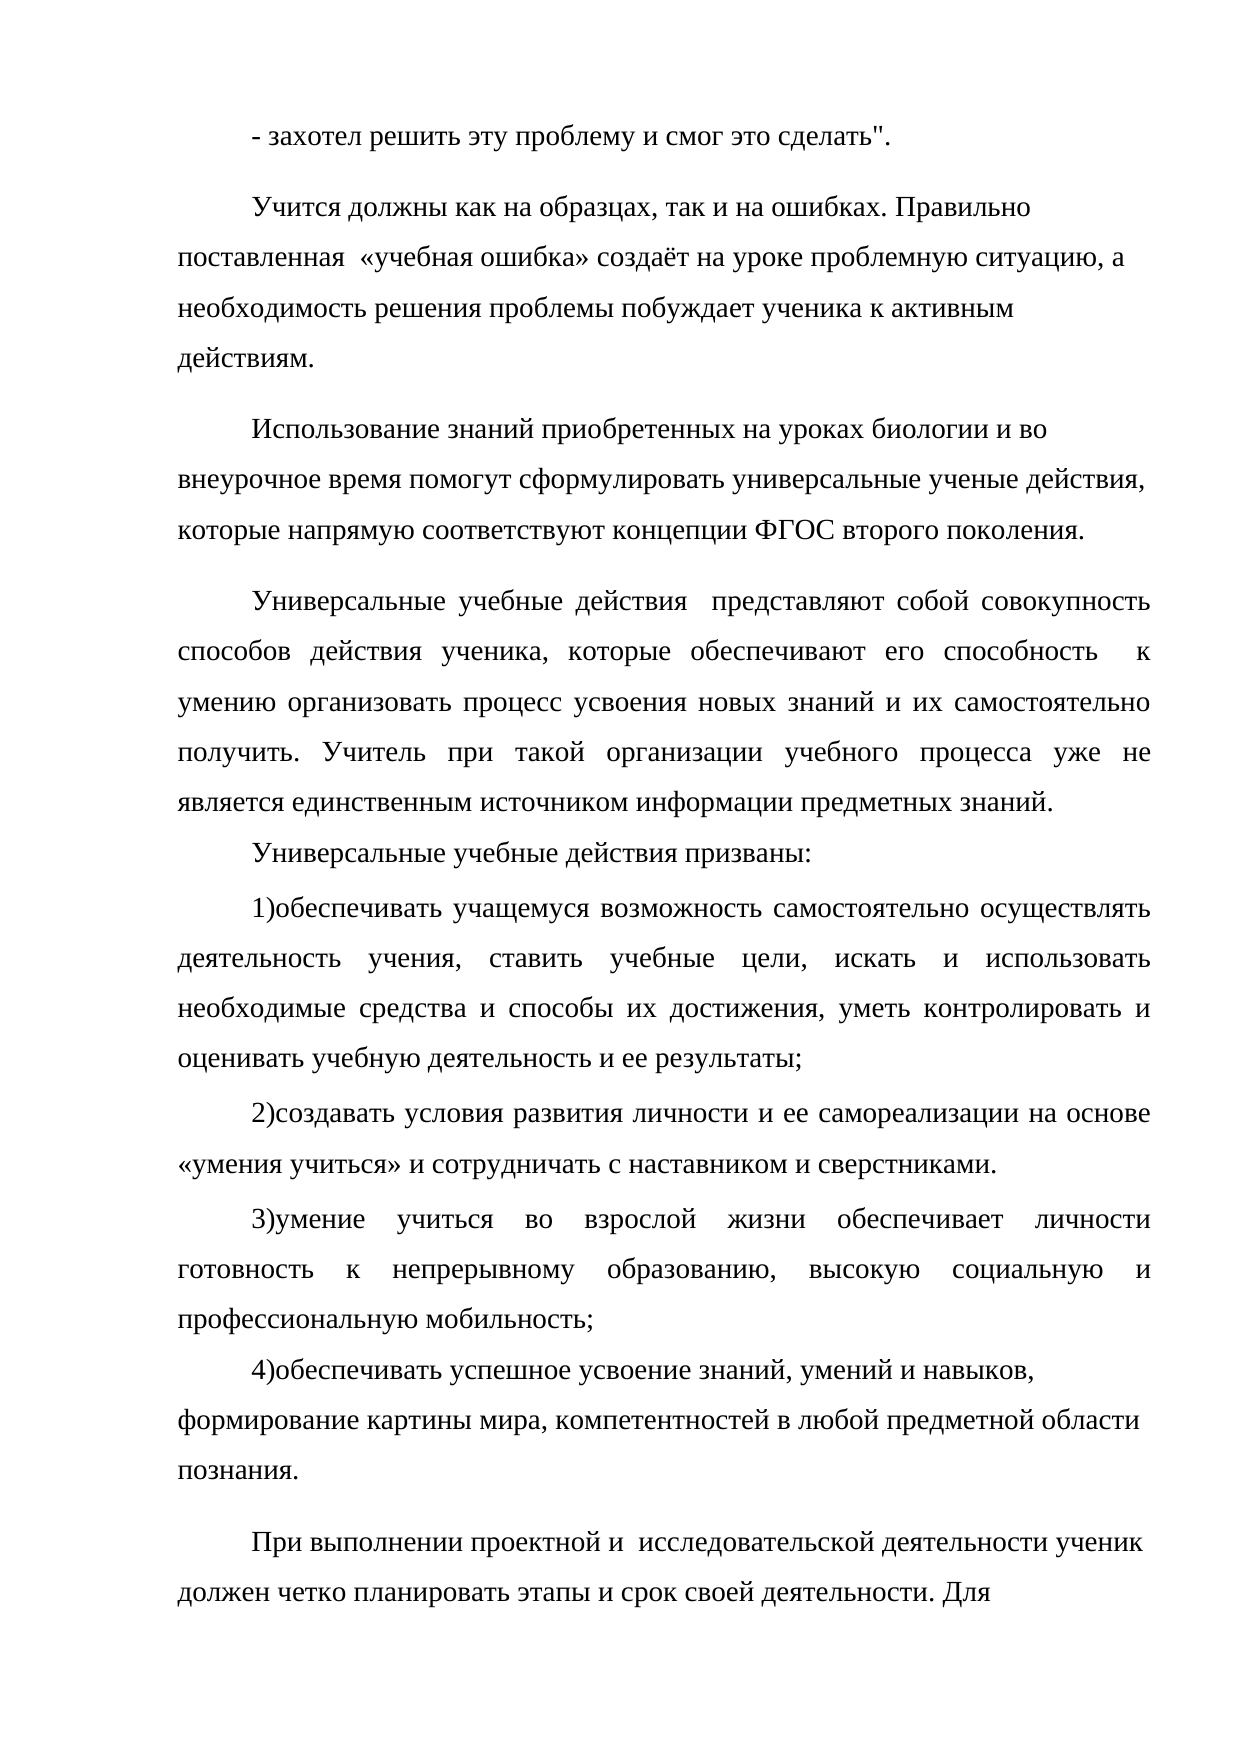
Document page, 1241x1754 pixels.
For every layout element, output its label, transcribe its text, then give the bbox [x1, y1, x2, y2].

text 1)обеспечивать учащемуся возможность самостоятельно осуществлять деятельность учения, ставить учебные цели, искать и использовать необходимые средства и способы их достижения, уметь контролировать и оценивать учебную деятельность и ее результаты; [177, 890, 1152, 1074]
text 2)создавать условия развития личности и ее самореализации на основе «умения учиться» и сотрудничать с наставником и сверстниками. [177, 1096, 1152, 1179]
text Универсальные учебные действия представляют собой совокупность способов действия ученика, которые обеспечивают его способность к умению организовать процесс усвоения новых знаний и их самостоятельно получить. Учитель при такой организации учебного процесса уже не является единственным источником информации предметных знаний. [177, 583, 1152, 818]
text 3)умение учиться во взрослой жизни обеспечивает личности готовность к непрерывному образованию, высокую социальную и профессиональную мобильность; [177, 1201, 1152, 1335]
text Универсальные учебные действия призваны: [177, 835, 1152, 868]
text Использование знаний приобретенных на уроках биологии и во внеурочное время помогут сформулировать универсальные ученые действия, которые напрямую соответствуют концепции ФГОС второго поколения. [177, 411, 1152, 546]
text Учится должны как на образцах, так и на ошибках. Правильно поставленная «учебная ошибка» создаёт на уроке проблемную ситуацию, а необходимость решения проблемы побуждает ученика к активным действиям. [177, 189, 1152, 374]
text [177, 1524, 1152, 1607]
text - захотел решить эту проблему и смог это сделать". [177, 118, 1152, 152]
text 4)обеспечивать успешное усвоение знаний, умений и навыков, формирование картины мира, компетентностей в любой предметной области познания. [177, 1352, 1152, 1486]
